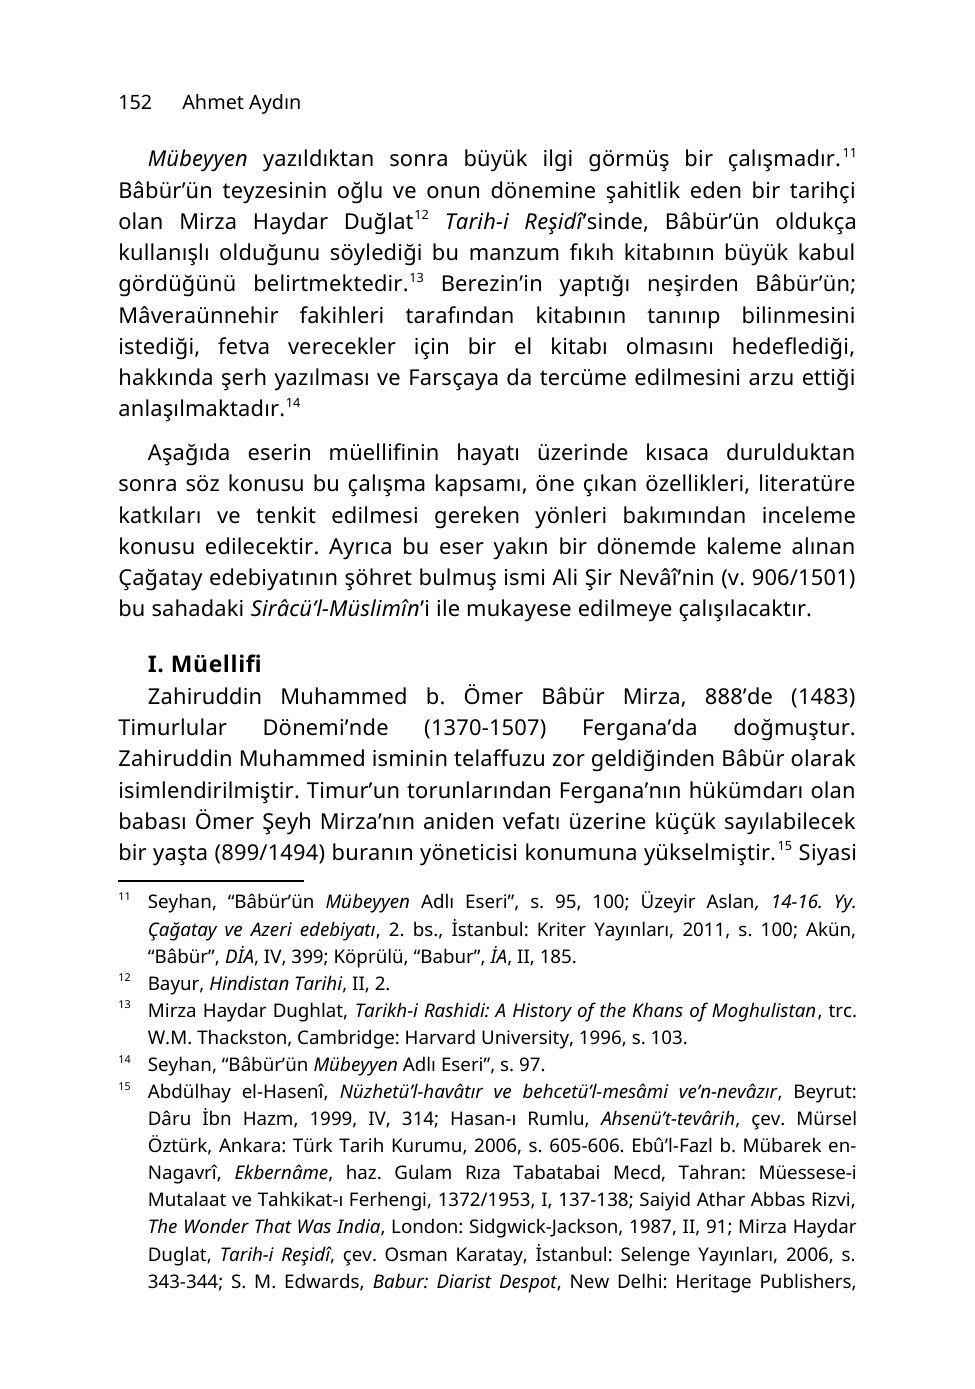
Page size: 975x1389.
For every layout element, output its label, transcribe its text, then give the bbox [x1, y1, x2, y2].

text Aşağıda eserin müellifinin hayatı üzerinde kısaca durulduktan sonra söz konusu bu çalışma kapsamı, öne çıkan özellikleri, literatüre katkıları ve tenkit edilmesi gereken yönleri bakımından inceleme konusu edilecektir. Ayrıca bu eser yakın bir dönemde kaleme alınan Çağatay edebiyatının şöhret bulmuş ismi Ali Şir Nevâî’nin (v. 906/1501) bu sahadaki Sirâcü’l-Müslimîn’i ile mukayese edilmeye çalışılacaktır. [118, 436, 857, 623]
text Zahiruddin Muhammed b. Ömer Bâbür Mirza, 888’de (1483) Timurlular Dönemi’nde (1370-1507) Fergana’da doğmuştur. Zahiruddin Muhammed isminin telaffuzu zor geldiğinden Bâbür olarak isimlendirilmiştir. Timur’un torunlarından Fergana’nın hükümdarı olan babası Ömer Şeyh Mirza’nın aniden vefatı üzerine küçük sayılabilecek bir yaşta (899/1494) buranın yöneticisi konumuna yükselmiştir. Siyasi mücadelesinin erken döneminde Semerkant ve Buhara gibi şehirlerde hâkimiyet kurmuş ve Maveraünnehir bölgesinde güçlenen Özbeklere karşı mücadele vermiştir. Bir dönem desteğini aldığı, Sünnî olmasına karşın hutbede ve paralarda adını zikrettiği Safevî Devleti hükümdarı Şah İsmail’in Çaldıran’da yenilgiye uğraması sonrasında Semerkant’ta daha fazla dayanamayan ve Özbek istilası karşısında tutunamayan Bâbür, babasından kalan topraklardan çok uzak bir mesafede Afganistan’da Kabil merkezli bir devlet kurma girişiminde bulunmuştur. Burası Hint’e yapacağı seferler için müsait bir zemin oluşturmuştur. 1526 yılında Kuzey Hindistan’daki Lûdiler Devleti’ni yenilgiye uğratarak bu devletin hâkimiyetine son veren Bâbür; Delhi ve Agra’yı aldıktan sonra dedesi Timur’un meşru varisi sıfatı ile 1526 yılında Bâbürlü Devleti’ni kurmuştur. Bâbür 1530 yılında hastalanmış ve oğlu Hümâyun’u (1530-1556) hükümdar ilan ettikten sonra Agra’da vefat etmiştir. [118, 679, 857, 867]
subtitle I. Müellifi [148, 648, 857, 679]
text Mübeyyen yazıldıktan sonra büyük ilgi görmüş bir çalışmadır. Bâbür’ün teyzesinin oğlu ve onun dönemine şahitlik eden bir tarihçi olan Mirza Haydar Duğlat Tarih-i Reşidî’sinde, Bâbür’ün oldukça kullanışlı olduğunu söylediği bu manzum fıkıh kitabının büyük kabul gördüğünü belirtmektedir. Berezin’in yaptığı neşirden Bâbür’ün; Mâveraünnehir fakihleri tarafından kitabının tanınıp bilinmesini istediği, fetva verecekler için bir el kitabı olmasını hedeflediği, hakkında şerh yazılması ve Farsçaya da tercüme edilmesini arzu ettiği anlaşılmaktadır. [118, 142, 857, 423]
